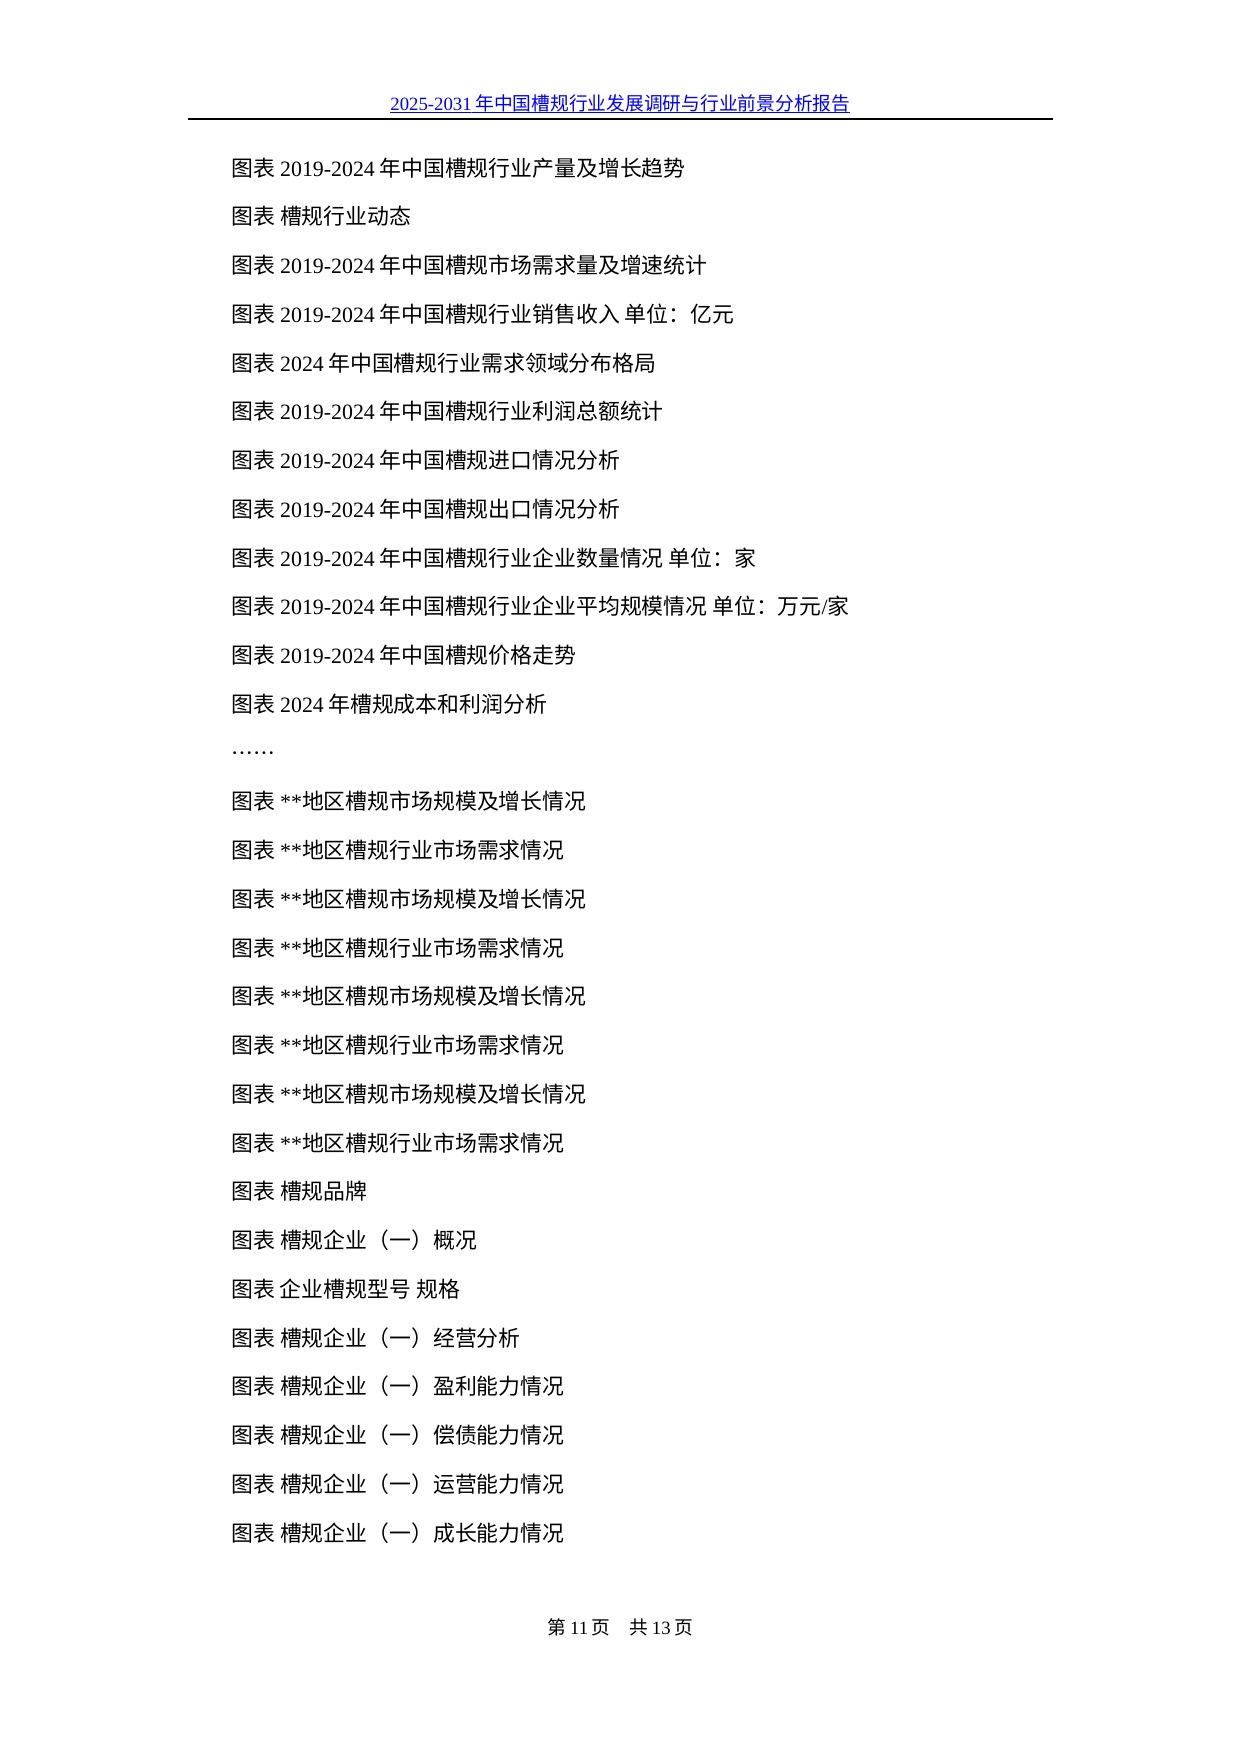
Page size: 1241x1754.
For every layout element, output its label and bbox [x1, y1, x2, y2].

text [187, 150, 1053, 1548]
